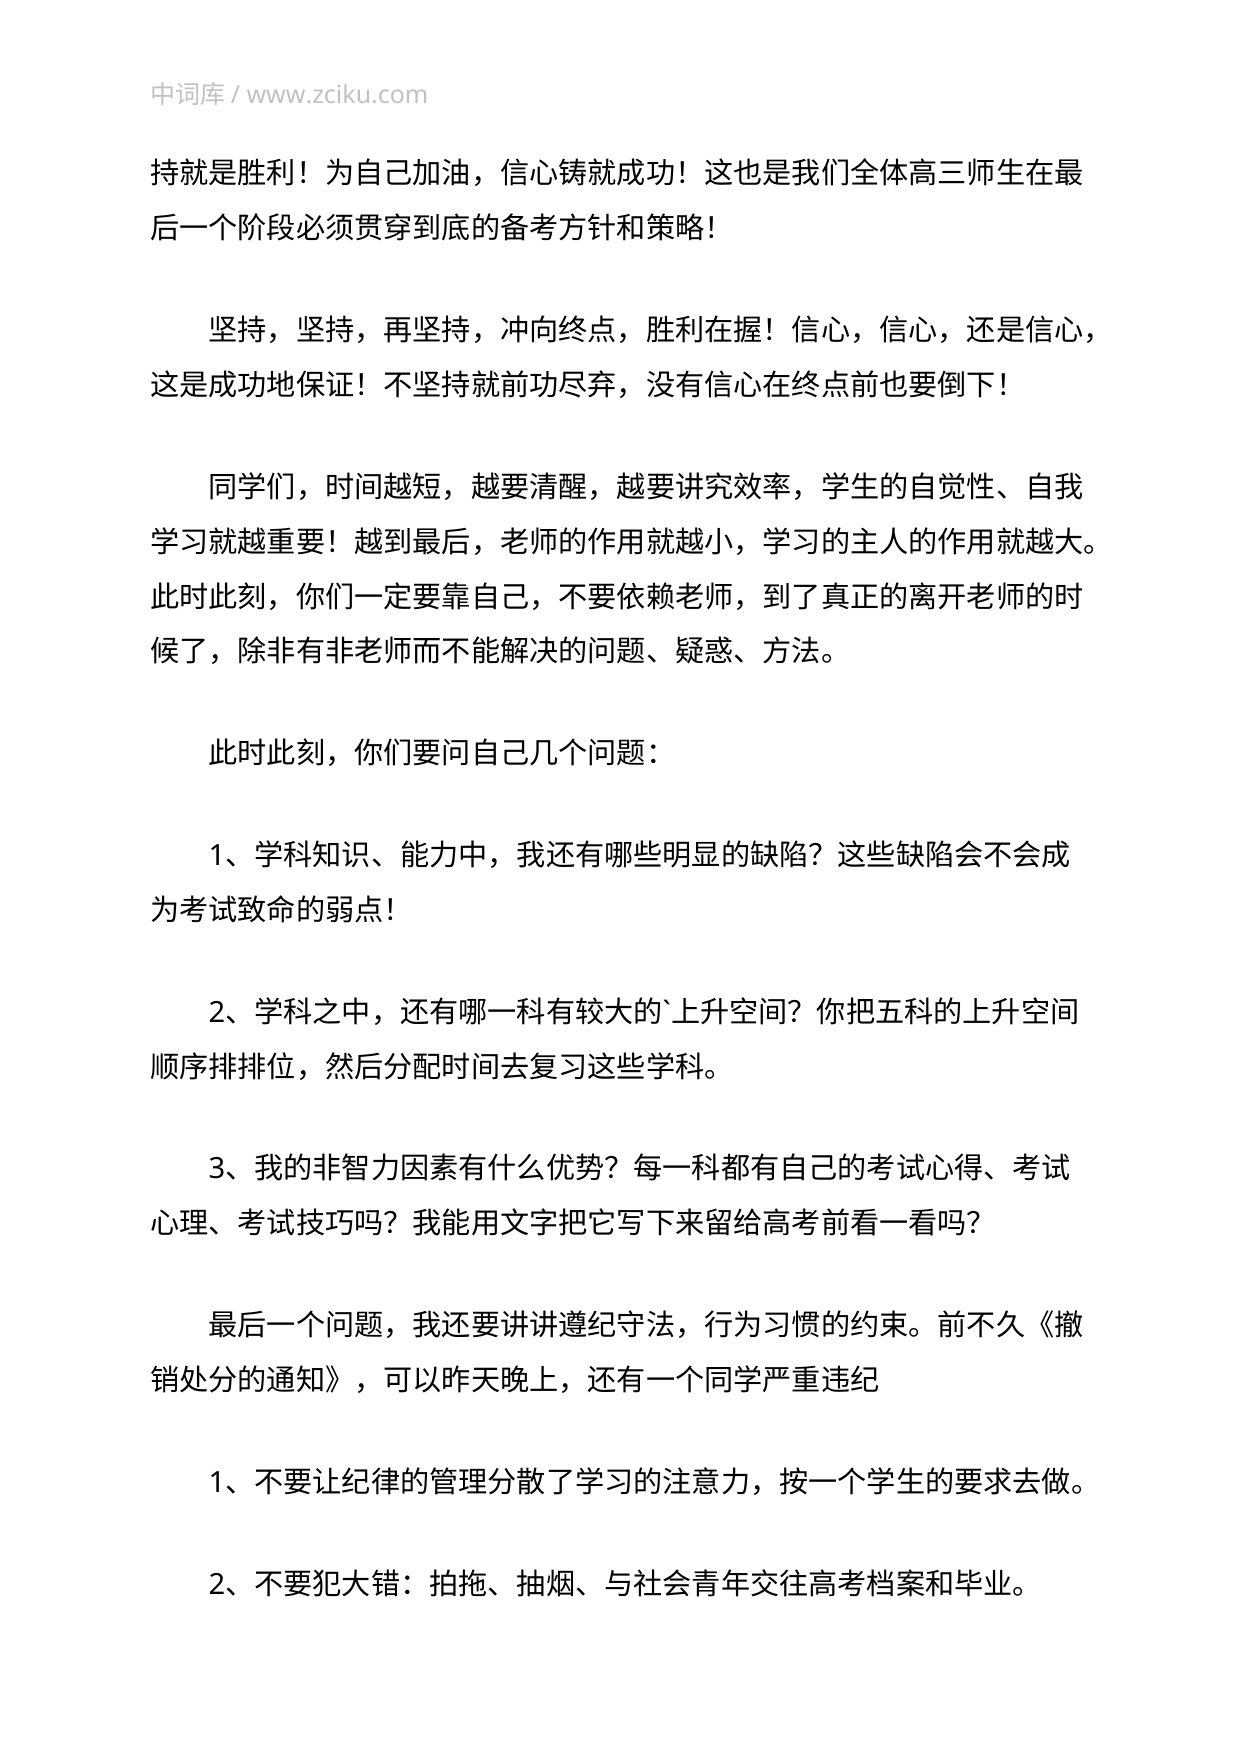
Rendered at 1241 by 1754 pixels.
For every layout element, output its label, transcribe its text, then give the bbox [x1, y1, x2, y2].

text 1、不要让纪律的管理分散了学习的注意力，按一个学生的要求去做。 [150, 1458, 1090, 1501]
text 此时此刻，你们要问自己几个问题： [150, 730, 1090, 772]
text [150, 150, 1090, 247]
text 2、学科之中，还有哪一科有较大的`上升空间？你把五科的上升空间顺序排排位，然后分配时间去复习这些学科。 [150, 988, 1090, 1086]
text 1、学科知识、能力中，我还有哪些明显的缺陷？这些缺陷会不会成为考试致命的弱点！ [150, 832, 1090, 929]
text 最后一个问题，我还要讲讲遵纪守法，行为习惯的约束。前不久《撤销处分的通知》，可以昨天晚上，还有一个同学严重违纪 [150, 1302, 1090, 1399]
text 同学们，时间越短，越要清醒，越要讲究效率，学生的自觉性、自我学习就越重要！越到最后，老师的作用就越小，学习的主人的作用就越大。此时此刻，你们一定要靠自己，不要依赖老师，到了真正的离开老师的时候了，除非有非老师而不能解决的问题、疑惑、方法。 [150, 463, 1090, 670]
text 坚持，坚持，再坚持，冲向终点，胜利在握！信心，信心，还是信心，这是成功地保证！不坚持就前功尽弃，没有信心在终点前也要倒下！ [150, 307, 1090, 404]
text 2、不要犯大错：拍拖、抽烟、与社会青年交往高考档案和毕业。 [150, 1561, 1090, 1603]
text 3、我的非智力因素有什么优势？每一科都有自己的考试心得、考试心理、考试技巧吗？我能用文字把它写下来留给高考前看一看吗？ [150, 1145, 1090, 1242]
